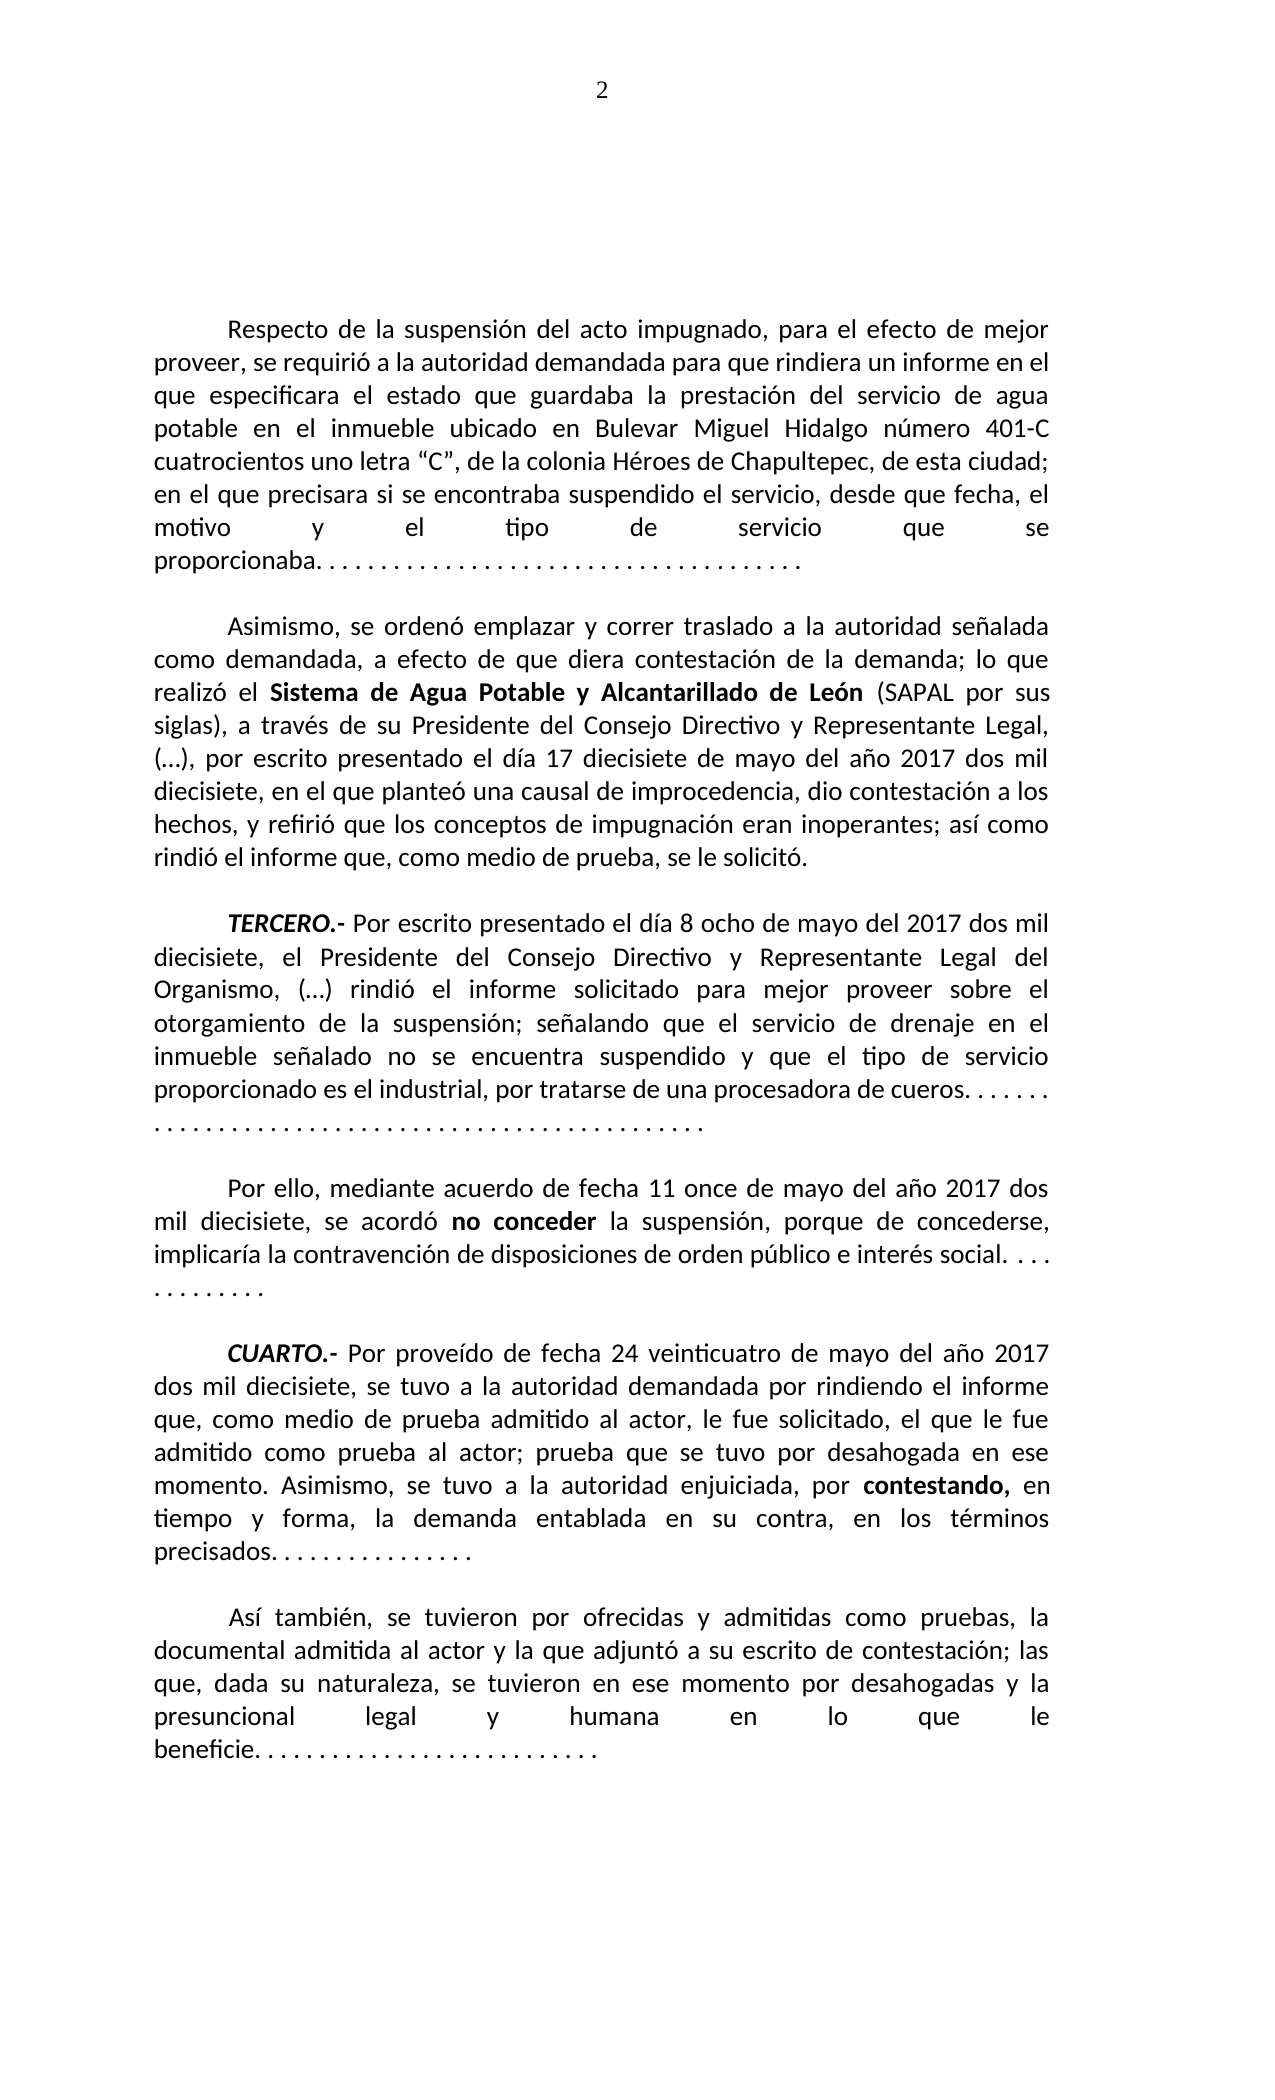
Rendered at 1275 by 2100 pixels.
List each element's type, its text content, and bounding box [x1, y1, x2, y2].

text Respecto de la suspensión del acto impugnado, para el efecto de mejor proveer, se requirió a la autoridad demandada para que rindiera un informe en el que especificara el estado que guardaba la prestación del servicio de agua potable en el inmueble ubicado en Bulevar Miguel Hidalgo número 401-C cuatrocientos uno letra “C”, de la colonia Héroes de Chapultepec, de esta ciudad; en el que precisara si se encontraba suspendido el servicio, desde que fecha, el motivo y el tipo de servicio que se proporcionaba. . . . . . . . . . . . . . . . . . . . . . . . . . . . . . . . . . . . . . [153, 312, 1051, 576]
text Asimismo, se ordenó emplazar y correr traslado a la autoridad señalada como demandada, a efecto de que diera contestación de la demanda; lo que realizó el Sistema de Agua Potable y Alcantarillado de León (SAPAL por sus siglas), a través de su Presidente del Consejo Directivo y Representante Legal, (…), por escrito presentado el día 17 diecisiete de mayo del año 2017 dos mil diecisiete, en el que planteó una causal de improcedencia, dio contestación a los hechos, y refirió que los conceptos de impugnación eran inoperantes; así como rindió el informe que, como medio de prueba, se le solicitó. [153, 609, 1051, 874]
text TERCERO.- Por escrito presentado el día 8 ocho de mayo del 2017 dos mil diecisiete, el Presidente del Consejo Directivo y Representante Legal del Organismo, (…) rindió el informe solicitado para mejor proveer sobre el otorgamiento de la suspensión; señalando que el servicio de drenaje en el inmueble señalado no se encuentra suspendido y que el tipo de servicio proporcionado es el industrial, por tratarse de una procesadora de cueros. . . . . . . . . . . . . . . . . . . . . . . . . . . . . . . . . . . . . . . . . . . . . . . . . . [153, 907, 1051, 1138]
text Por ello, mediante acuerdo de fecha 11 once de mayo del año 2017 dos mil diecisiete, se acordó no conceder la suspensión, porque de concederse, implicaría la contravención de disposiciones de orden público e interés social. . . . . . . . . . . . . [153, 1171, 1051, 1303]
text Así también, se tuvieron por ofrecidas y admitidas como pruebas, la documental admitida al actor y la que adjuntó a su escrito de contestación; las que, dada su naturaleza, se tuvieron en ese momento por desahogadas y la presuncional legal y humana en lo que le beneficie. . . . . . . . . . . . . . . . . . . . . . . . . . . [153, 1600, 1051, 1765]
text CUARTO.- Por proveído de fecha 24 veinticuatro de mayo del año 2017 dos mil diecisiete, se tuvo a la autoridad demandada por rindiendo el informe que, como medio de prueba admitido al actor, le fue solicitado, el que le fue admitido como prueba al actor; prueba que se tuvo por desahogada en ese momento. Asimismo, se tuvo a la autoridad enjuiciada, por contestando, en tiempo y forma, la demanda entablada en su contra, en los términos precisados. . . . . . . . . . . . . . . . [153, 1336, 1051, 1567]
